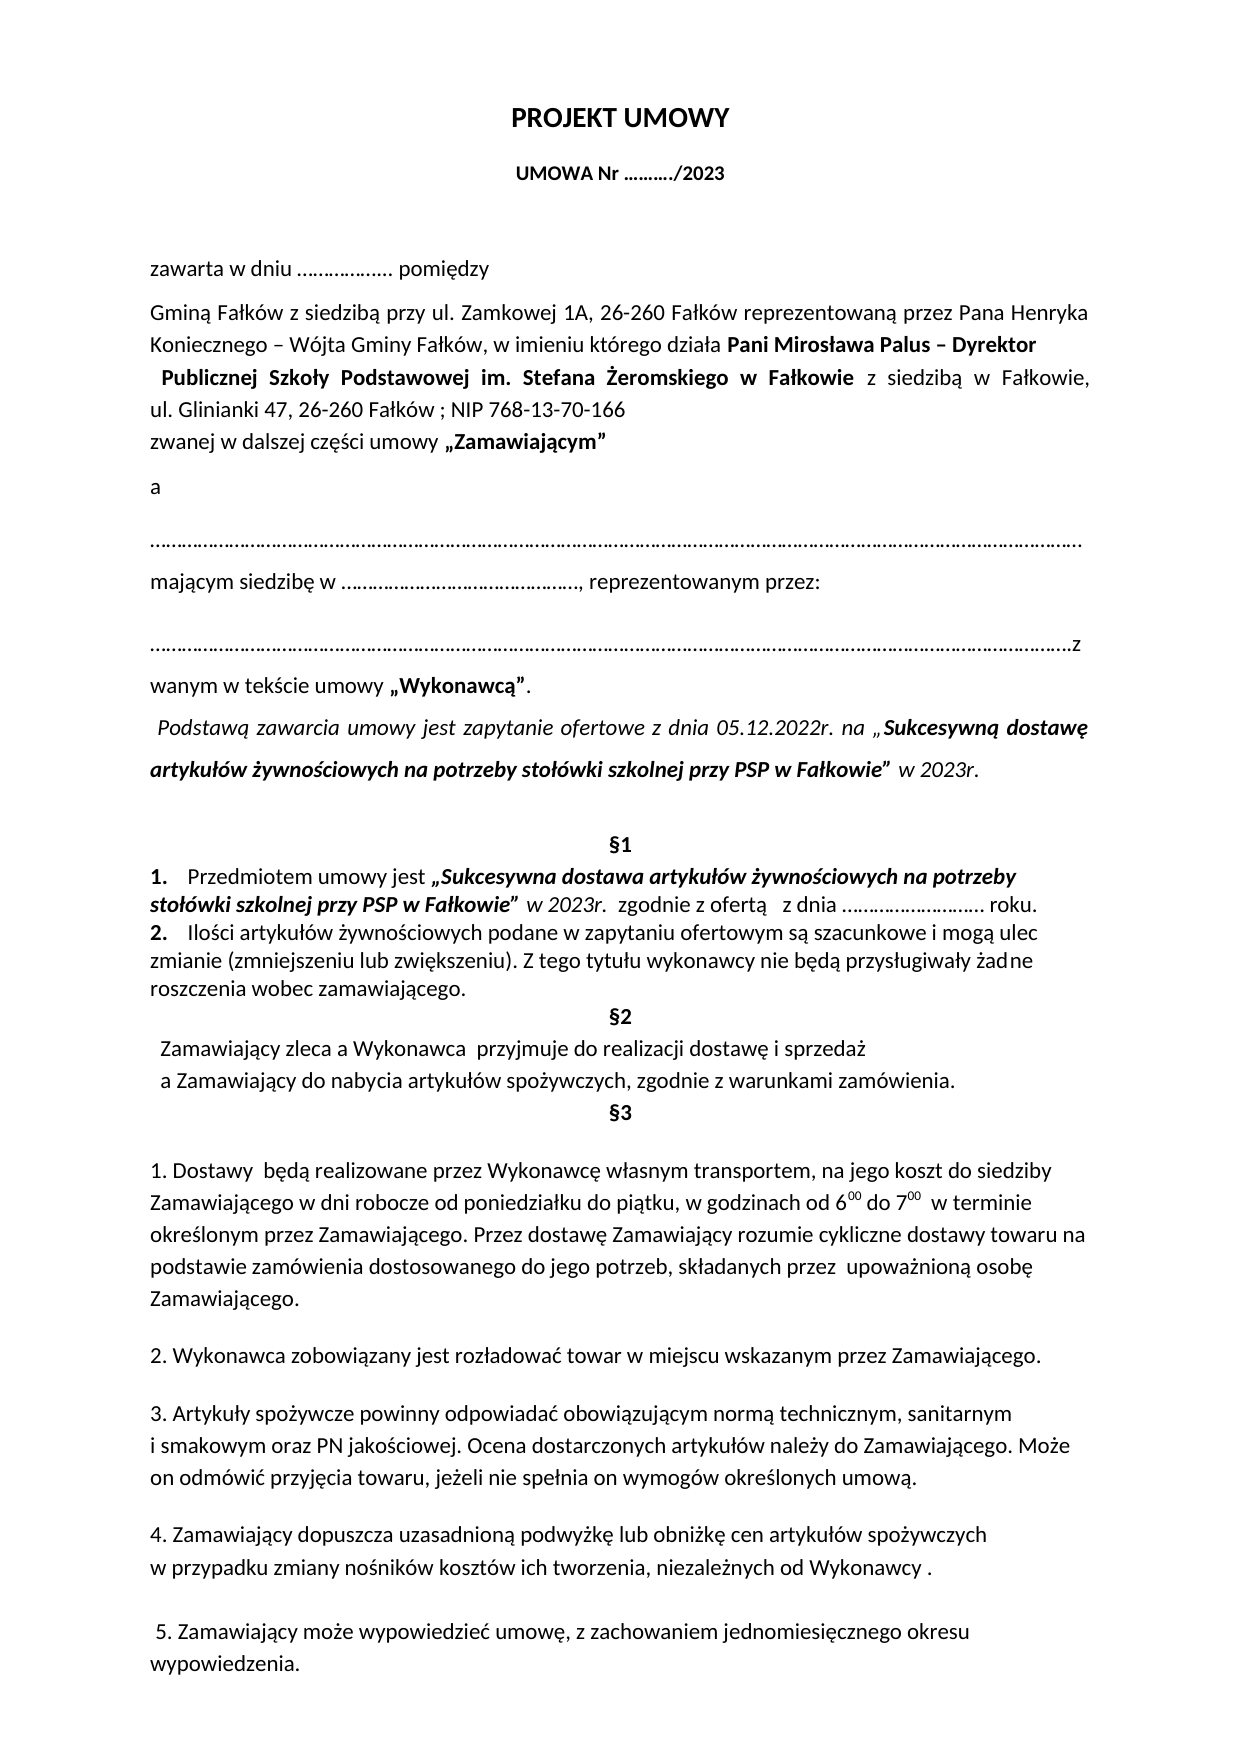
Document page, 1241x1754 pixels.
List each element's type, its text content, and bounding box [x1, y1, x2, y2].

list Przedmiotem umowy jest „Sukcesywna dostawa artykułów żywnościowych na potrzeby stołówki szkolnej przy PSP w Fałkowie” w 2023r. zgodnie z ofertą z dnia ……………………… roku. [150, 862, 1090, 918]
text §2 [150, 1002, 1090, 1030]
text 2. Wykonawca zobowiązany jest rozładować towar w miejscu wskazanym przez Zamawiającego. [150, 1342, 1090, 1370]
text 1. Dostawy będą realizowane przez Wykonawcę własnym transportem, na jego koszt do siedziby Zamawiającego w dni robocze od poniedziałku do piątku, w godzinach od 600 do 700 w terminie określonym przez Zamawiającego. Przez dostawę Zamawiający rozumie cykliczne dostawy towaru na podstawie zamówienia dostosowanego do jego potrzeb, składanych przez upoważnioną osobę Zamawiającego. [150, 1156, 1090, 1312]
text Podstawą zawarcia umowy jest zapytanie ofertowe z dnia 05.12.2022r. na „Sukcesywną dostawę artykułów żywnościowych na potrzeby stołówki szkolnej przy PSP w Fałkowie” w 2023r. [150, 713, 1090, 783]
text ……………………………………………………………………………………………………………………………………………………………mającym siedzibę w ………………………………………, reprezentowanym przez: [150, 525, 1090, 595]
text zawarta w dniu ……………... pomiędzy [150, 254, 1090, 282]
text 3. Artykuły spożywcze powinny odpowiadać obowiązującym normą technicznym, sanitarnym i smakowym oraz PN jakościowej. Ocena dostarczonych artykułów należy do Zamawiającego. Może on odmówić przyjęcia towaru, jeżeli nie spełnia on wymogów określonych umową. [150, 1399, 1090, 1491]
text ………………………………………………………………………………………………………………………………………………………….zwanym w tekście umowy „Wykonawcą”. [150, 629, 1090, 699]
text Zamawiający zleca a Wykonawca przyjmuje do realizacji dostawę i sprzedaż [150, 1034, 1090, 1062]
text Gminą Fałków z siedzibą przy ul. Zamkowej 1A, 26-260 Fałków reprezentowaną przez Pana Henryka Koniecznego – Wójta Gminy Fałków, w imieniu którego działa Pani Mirosława Palus – Dyrektor [150, 298, 1090, 358]
text 4. Zamawiający dopuszcza uzasadnioną podwyżkę lub obniżkę cen artykułów spożywczych w przypadku zmiany nośników kosztów ich tworzenia, niezależnych od Wykonawcy . [150, 1520, 1090, 1581]
text §1 [150, 830, 1090, 858]
text §3 [150, 1098, 1090, 1127]
text a Zamawiający do nabycia artykułów spożywczych, zgodnie z warunkami zamówienia. [150, 1066, 1090, 1094]
text Publicznej Szkoły Podstawowej im. Stefana Żeromskiego w Fałkowie z siedzibą w Fałkowie, ul. Glinianki 47, 26-260 Fałków ; NIP 768-13-70-166 [150, 363, 1090, 423]
text a [150, 472, 1090, 500]
subtitle UMOWA Nr ………./2023 [150, 161, 1090, 186]
list Ilości artykułów żywnościowych podane w zapytaniu ofertowym są szacunkowe i mogą ulec zmianie (zmniejszeniu lub zwiększeniu). Z tego tytułu wykonawcy nie będą przysługiwały żadne roszczenia wobec zamawiającego. [150, 918, 1090, 1002]
text zwanej w dalszej części umowy „Zamawiającym” [150, 427, 1090, 455]
text PROJEKT UMOWY [150, 99, 1090, 134]
text 5. Zamawiający może wypowiedzieć umowę, z zachowaniem jednomiesięcznego okresu wypowiedzenia. [150, 1617, 1090, 1677]
